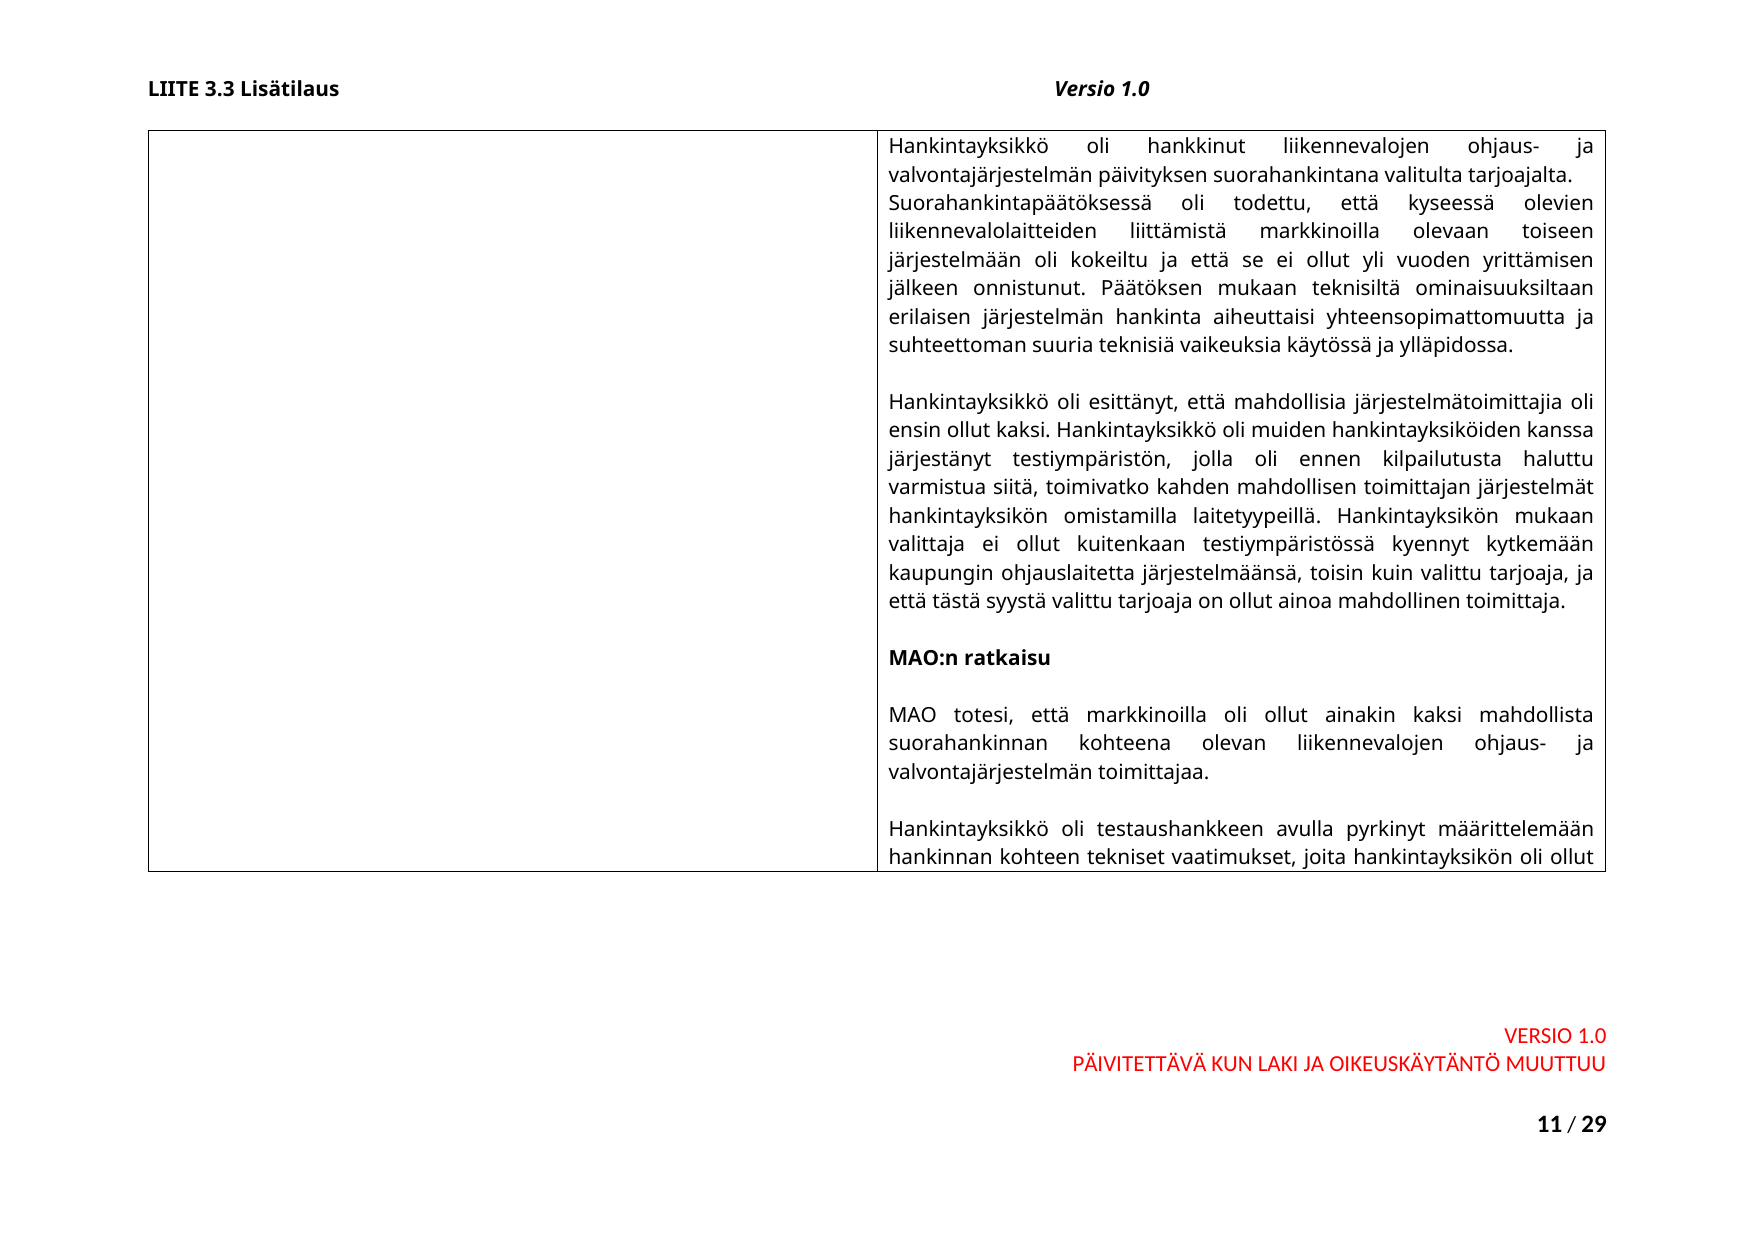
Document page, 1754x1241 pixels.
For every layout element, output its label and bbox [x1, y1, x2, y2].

table_cell [149, 131, 877, 871]
table_cell [878, 131, 1605, 871]
